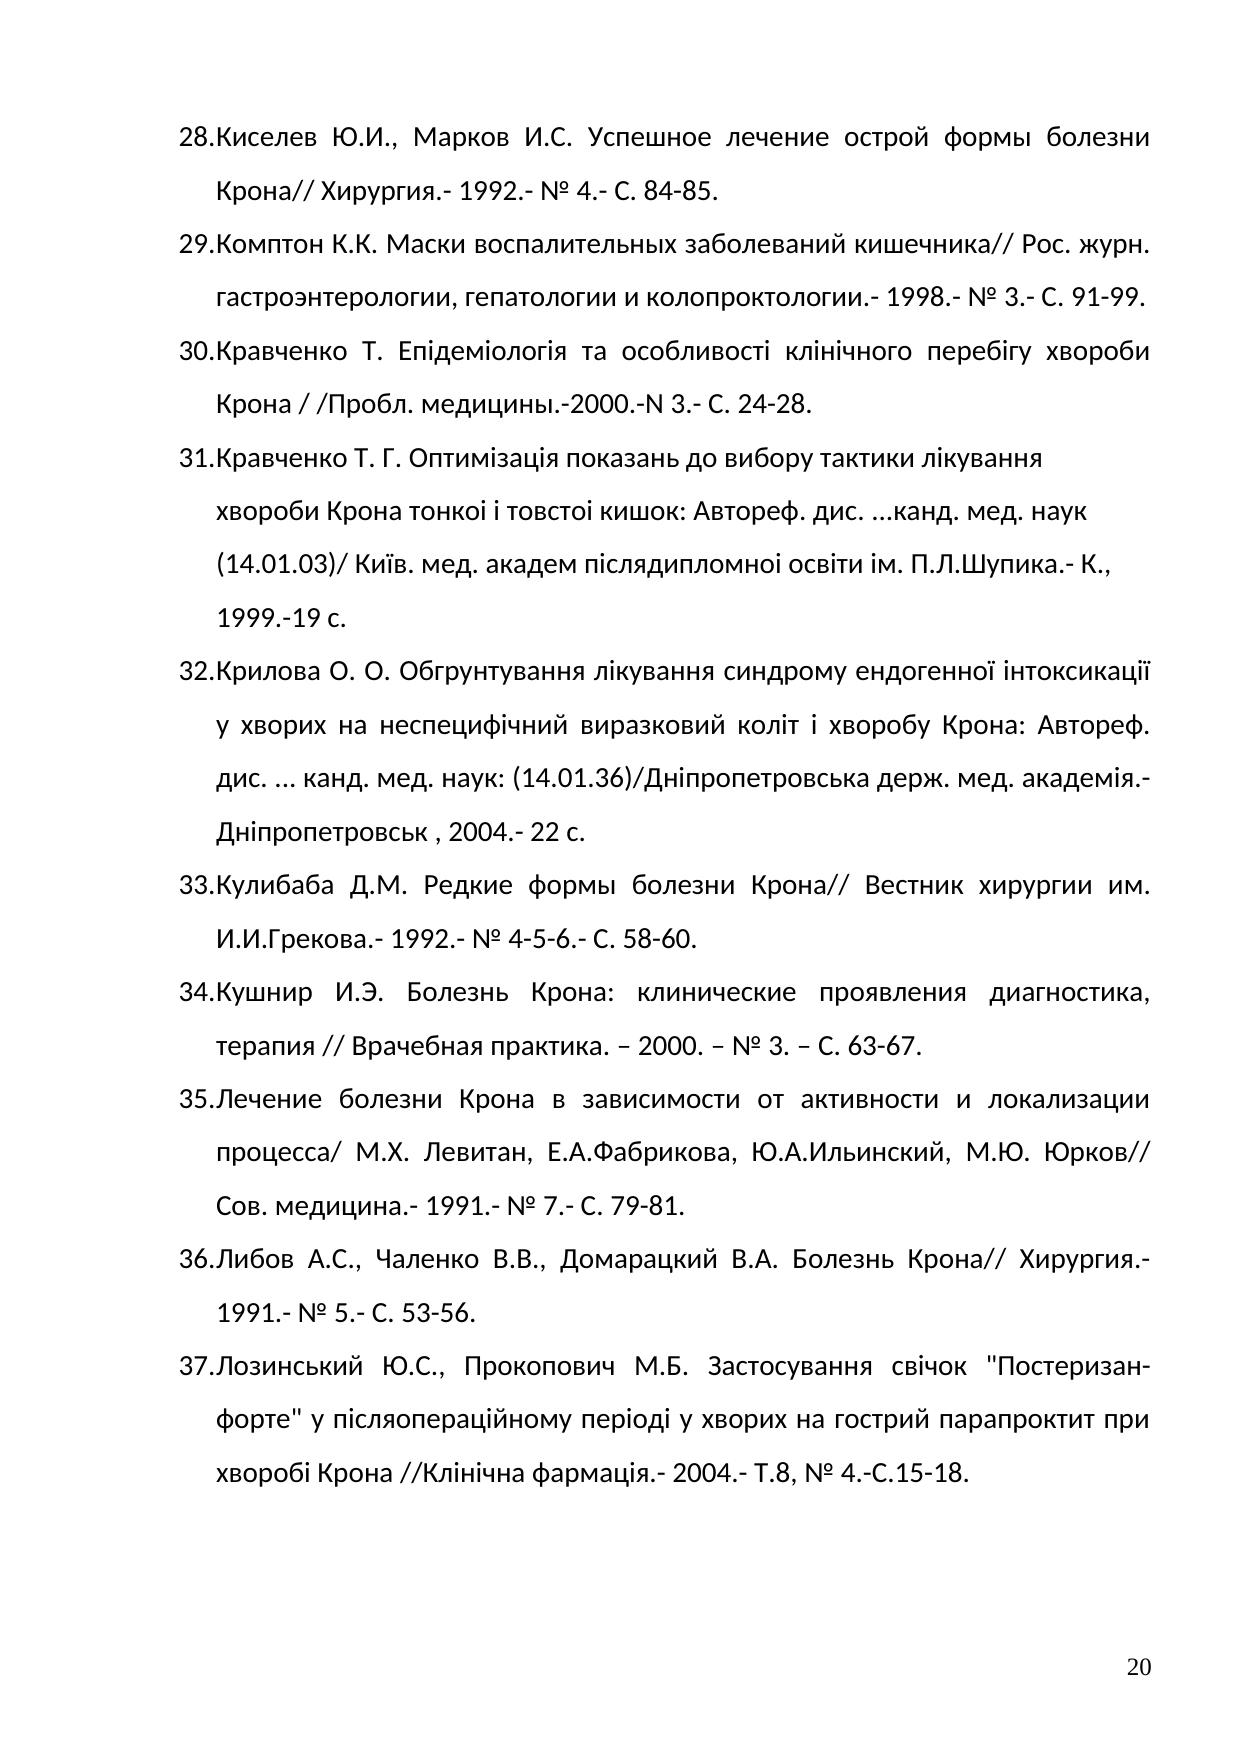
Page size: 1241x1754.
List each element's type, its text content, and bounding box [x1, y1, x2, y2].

list Кравченко Т. Г. Оптимiзацiя показань до вибору тактики лiкування хвороби Крона тонкоi i товстоi кишок: Автореф. дис. ...канд. мед. наук (14.01.03)/ Київ. мед. академ пiслядипломноi освiти iм. П.Л.Шупика.- К., 1999.-19 с. [178, 439, 1152, 635]
list Либов А.С., Чаленко В.В., Домарацкий В.А. Болезнь Крона// Хирургия.- 1991.- № 5.- С. 53-56. [178, 1240, 1152, 1329]
list Кулибаба Д.М. Редкие формы болезни Крона// Вестник хирургии им. И.И.Грекова.- 1992.- № 4-5-6.- С. 58-60. [178, 866, 1152, 955]
list Лозинський Ю.С., Прокопович М.Б. Застосування свічок "Постеризан-форте" у післяопераційному періоді у хворих на гострий парапроктит при хворобі Крона //Клінічна фармація.- 2004.- Т.8, № 4.-С.15-18. [178, 1347, 1152, 1490]
list Комптон К.К. Маски воспалительных заболеваний кишечника// Рос. журн. гастроэнтерологии, гепатологии и колопроктологии.- 1998.- № 3.- С. 91-99. [178, 225, 1152, 314]
list Лечение болезни Крона в зависимости от активности и локализации процесса/ М.Х. Левитан, Е.А.Фабрикова, Ю.А.Ильинский, М.Ю. Юрков// Сов. медицина.- 1991.- № 7.- С. 79-81. [178, 1080, 1152, 1222]
list Киселев Ю.И., Марков И.С. Успешное лечение острой формы болезни Крона// Хирургия.- 1992.- № 4.- С. 84-85. [178, 118, 1152, 207]
list Крилова О. О. Обгрунтування лікування синдрому ендогенної інтоксикації у хворих на неспецифічний виразковий коліт і хворобу Крона: Автореф. дис. ... канд. мед. наук: (14.01.36)/Дніпропетровська держ. мед. академія.- Дніпропетровськ , 2004.- 22 с. [178, 652, 1152, 848]
list Кравченко Т. Епiдемiологiя та особливостi клiнiчного перебiгу хвороби Крона / /Пробл. медицины.-2000.-N 3.- С. 24-28. [178, 332, 1152, 421]
list Кушнир И.Э. Болезнь Крона: клинические проявления диагностика, терапия // Врачебная практика. – 2000. – № 3. – С. 63-67. [178, 973, 1152, 1062]
